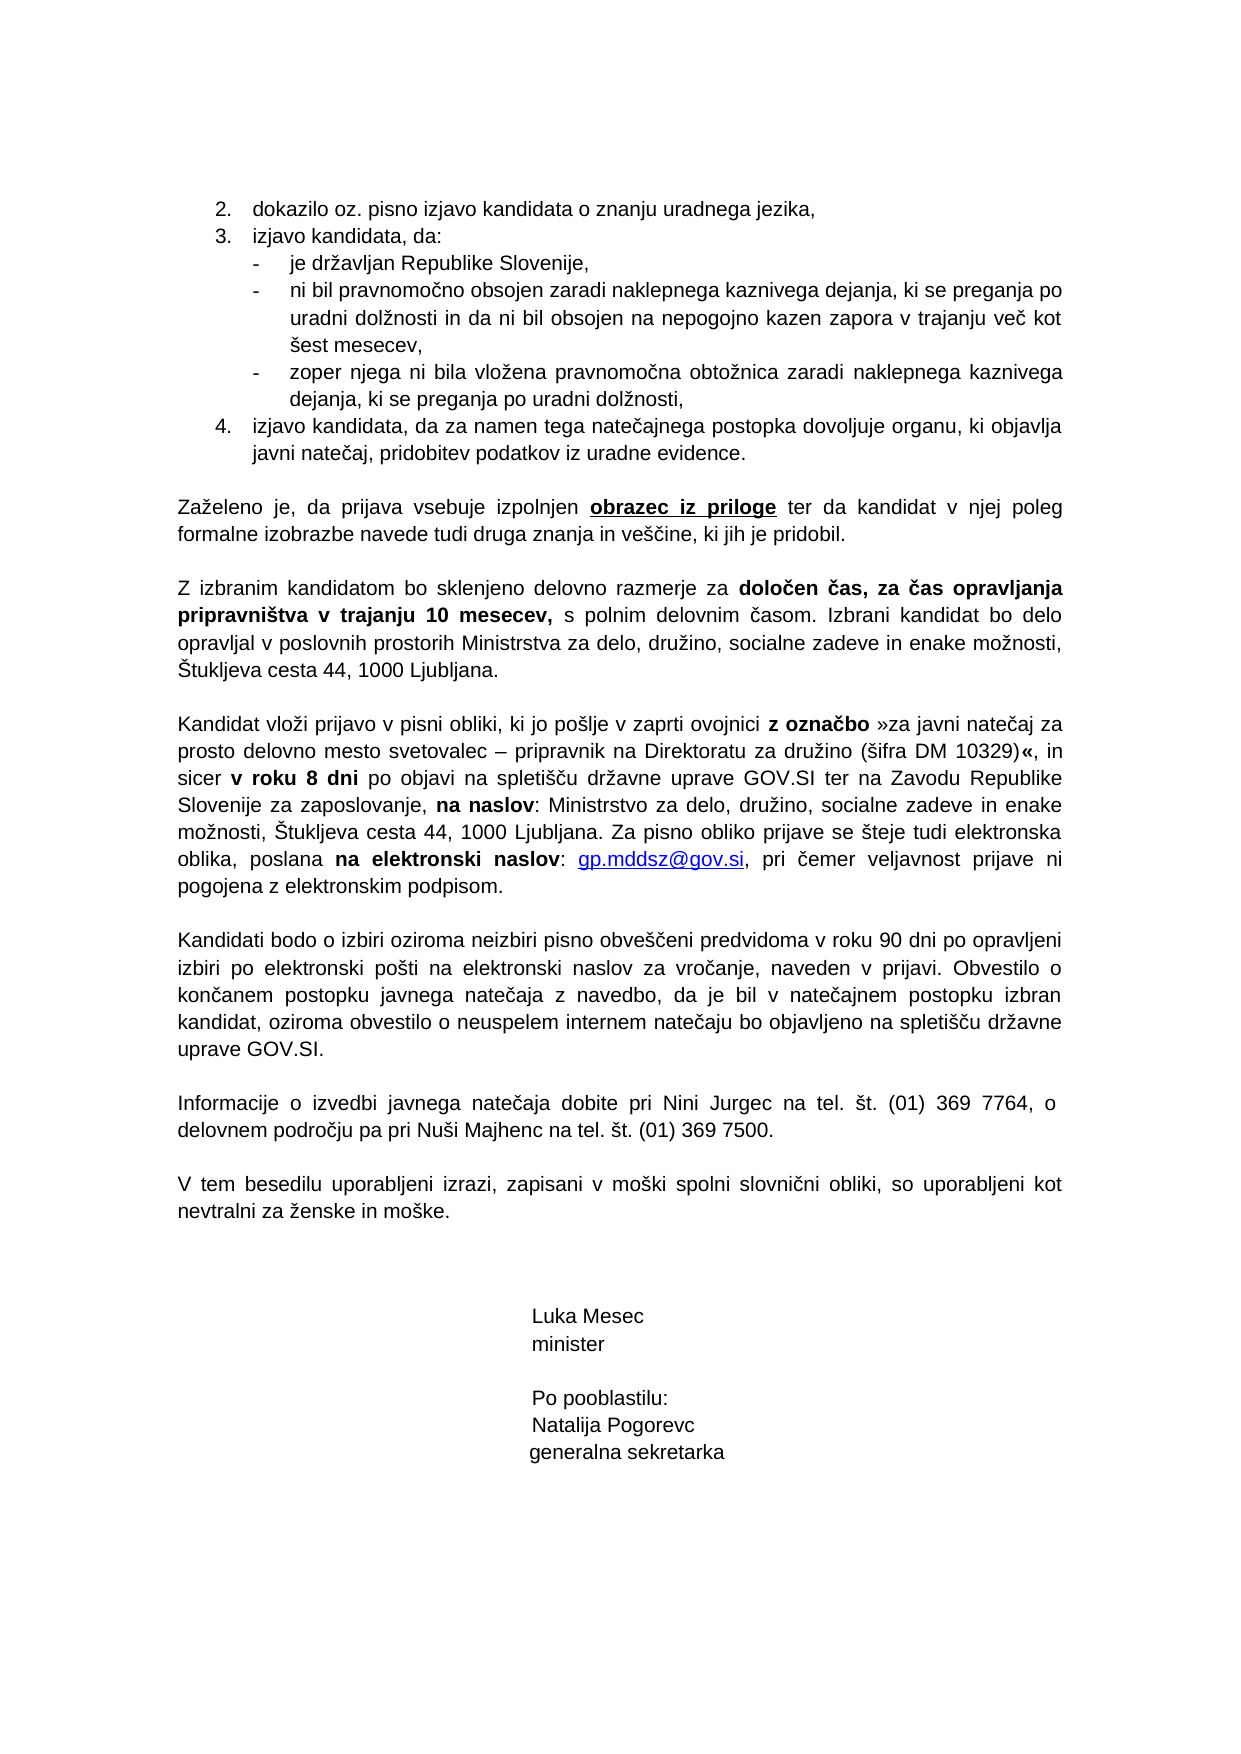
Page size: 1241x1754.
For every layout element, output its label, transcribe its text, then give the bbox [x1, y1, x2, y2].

list dokazilo oz. pisno izjavo kandidata o znanju uradnega jezika, [215, 195, 1063, 222]
text minister [177, 1329, 1063, 1356]
text Informacije o izvedbi javnega natečaja dobite pri Nini Jurgec na tel. št. (01) 369 7764, o delovnem področju pa pri Nuši Majhenc na tel. št. (01) 369 7500. [177, 1089, 1063, 1143]
list izjavo kandidata, da: [215, 222, 1063, 249]
text generalna sekretarka [177, 1438, 1063, 1465]
text Zaželeno je, da prijava vsebuje izpolnjen obrazec iz priloge ter da kandidat v njej poleg formalne izobrazbe navede tudi druga znanja in veščine, ki jih je pridobil. [177, 493, 1063, 547]
text Luka Mesec [177, 1302, 1063, 1329]
list je državljan Republike Slovenije, [252, 249, 1063, 276]
text V tem besedilu uporabljeni izrazi, zapisani v moški spolni slovnični obliki, so uporabljeni kot nevtralni za ženske in moške. [177, 1170, 1063, 1224]
list zoper njega ni bila vložena pravnomočna obtožnica zaradi naklepnega kaznivega dejanja, ki se preganja po uradni dolžnosti, [252, 357, 1063, 412]
text Kandidati bodo o izbiri oziroma neizbiri pisno obveščeni predvidoma v roku 90 dni po opravljeni izbiri po elektronski pošti na elektronski naslov za vročanje, naveden v prijavi. Obvestilo o končanem postopku javnega natečaja z navedbo, da je bil v natečajnem postopku izbran kandidat, oziroma obvestilo o neuspelem internem natečaju bo objavljeno na spletišču državne uprave GOV.SI. [177, 899, 1063, 1062]
text Z izbranim kandidatom bo sklenjeno delovno razmerje za določen čas, za čas opravljanja pripravništva v trajanju 10 mesecev, s polnim delovnim časom. Izbrani kandidat bo delo opravljal v poslovnih prostorih Ministrstva za delo, družino, socialne zadeve in enake možnosti, Štukljeva cesta 44, 1000 Ljubljana. [177, 574, 1063, 682]
text Po pooblastilu: [177, 1383, 1063, 1411]
list izjavo kandidata, da za namen tega natečajnega postopka dovoljuje organu, ki objavlja javni natečaj, pridobitev podatkov iz uradne evidence. [215, 412, 1063, 466]
text Kandidat vloži prijavo v pisni obliki, ki jo pošlje v zaprti ovojnici z označbo »za javni natečaj za prosto delovno mesto svetovalec – pripravnik na Direktoratu za družino (šifra DM 10329)«, in sicer v roku 8 dni po objavi na spletišču državne uprave GOV.SI ter na Zavodu Republike Slovenije za zaposlovanje, na naslov: Ministrstvo za delo, družino, socialne zadeve in enake možnosti, Štukljeva cesta 44, 1000 Ljubljana. Za pisno obliko prijave se šteje tudi elektronska oblika, poslana na elektronski naslov: gp.mddsz@gov.si, pri čemer veljavnost prijave ni pogojena z elektronskim podpisom. [177, 709, 1063, 899]
list ni bil pravnomočno obsojen zaradi naklepnega kaznivega dejanja, ki se preganja po uradni dolžnosti in da ni bil obsojen na nepogojno kazen zapora v trajanju več kot šest mesecev, [252, 276, 1063, 357]
text Natalija Pogorevc [177, 1411, 1063, 1438]
